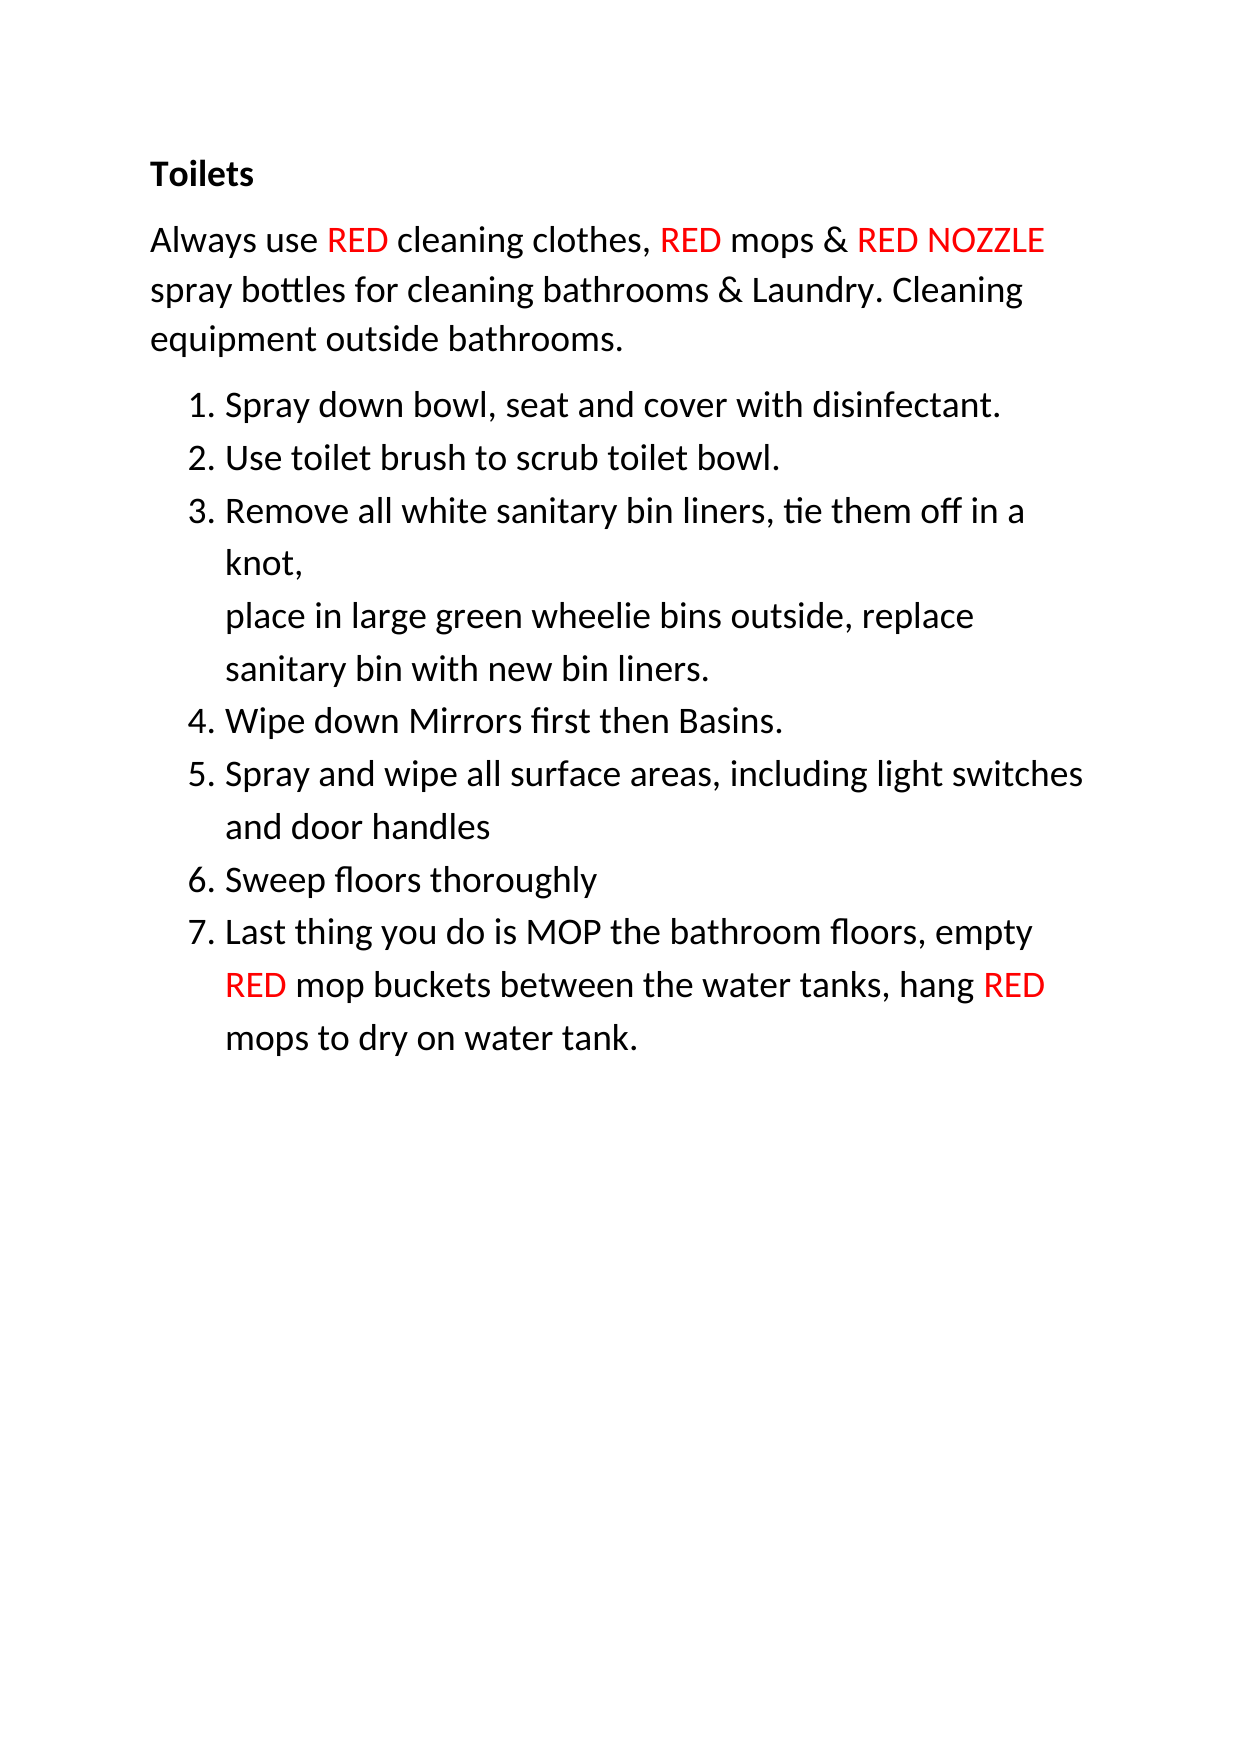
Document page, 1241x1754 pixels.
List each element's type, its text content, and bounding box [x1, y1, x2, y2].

list Spray and wipe all surface areas, including light switches and door handles [187, 750, 1090, 849]
list Sweep floors thoroughly [187, 856, 1090, 901]
list place in large green wheelie bins outside, replace sanitary bin with new bin liners. [225, 592, 1090, 691]
list Last thing you do is MOP the bathroom floors, empty RED mop buckets between the water tanks, hang RED mops to dry on water tank. [187, 908, 1090, 1059]
list Use toilet brush to scrub toilet bowl. [187, 434, 1090, 480]
text Always use RED cleaning clothes, RED mops & RED NOZZLE spray bottles for cleaning bathrooms & Laundry. Cleaning equipment outside bathrooms. [150, 216, 1090, 361]
list Remove all white sanitary bin liners, tie them off in a knot, [187, 487, 1090, 585]
text Toilets [150, 150, 1090, 196]
list Spray down bowl, seat and cover with disinfectant. [187, 381, 1090, 427]
list Wipe down Mirrors first then Basins. [187, 697, 1090, 743]
